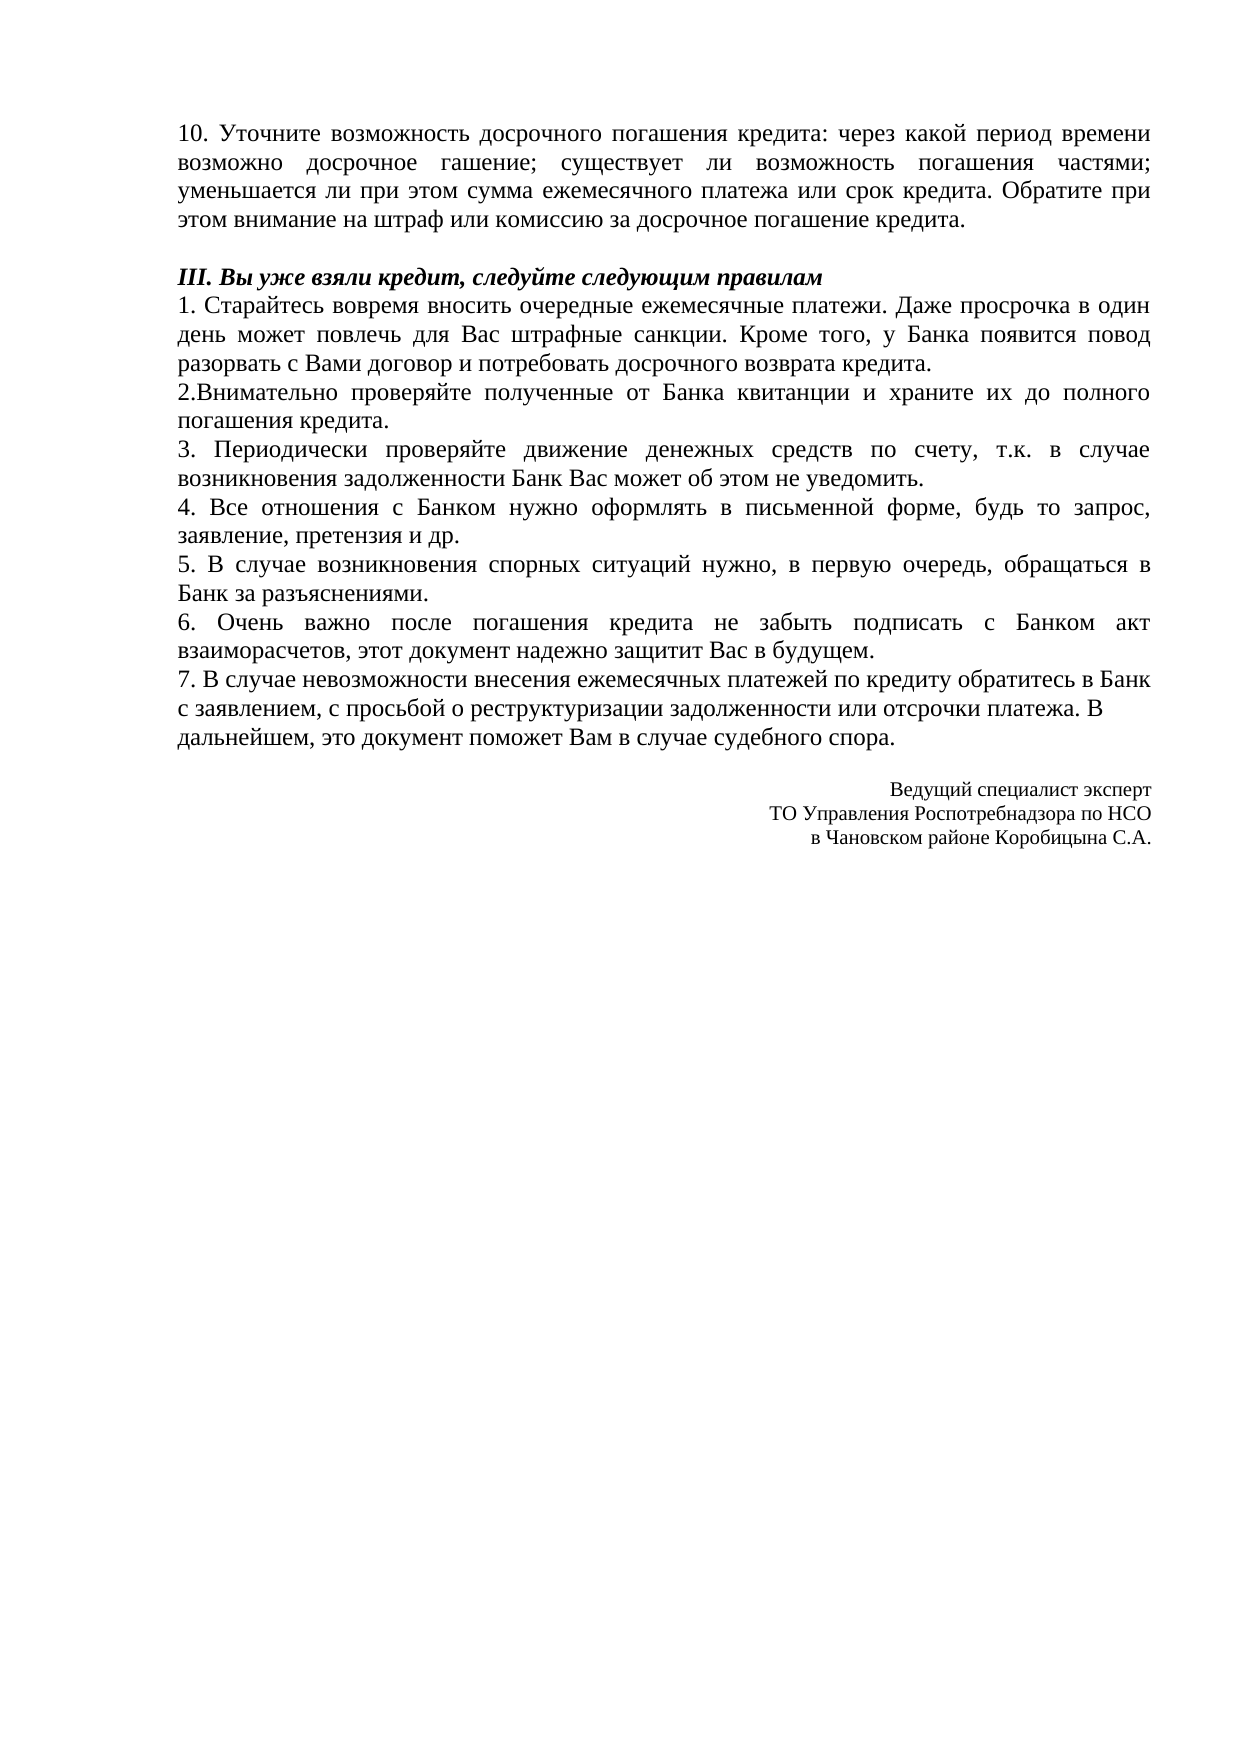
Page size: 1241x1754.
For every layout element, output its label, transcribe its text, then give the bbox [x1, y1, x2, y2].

text 10. Уточните возможность досрочного погашения кредита: через какой период времени возможно досрочное гашение; существует ли возможность погашения частями; уменьшается ли при этом сумма ежемесячного платежа или срок кредита. Обратите при этом внимание на штраф или комиссию за досрочное погашение кредита. [177, 118, 1152, 233]
text Ведущий специалист эксперт [177, 777, 1152, 801]
text 5. В случае возникновения спорных ситуаций нужно, в первую очередь, обращаться в Банк за разъяснениями. [177, 549, 1152, 607]
text 4. Все отношения с Банком нужно оформлять в письменной форме, будь то запрос, заявление, претензия и др. [177, 492, 1152, 549]
text в Чановском районе Коробицына С.А. [177, 825, 1152, 849]
text III. Вы уже взяли кредит, следуйте следующим правилам [177, 262, 1152, 291]
text 6. Очень важно после погашения кредита не забыть подписать с Банком акт взаиморасчетов, этот документ надежно защитит Вас в будущем. [177, 607, 1152, 664]
text 1. Старайтесь вовремя вносить очередные ежемесячные платежи. Даже просрочка в один день может повлечь для Вас штрафные санкции. Кроме того, у Банка появится повод разорвать с Вами договор и потребовать досрочного возврата кредита. [177, 291, 1152, 377]
text 3. Периодически проверяйте движение денежных средств по счету, т.к. в случае возникновения задолженности Банк Вас может об этом не уведомить. [177, 434, 1152, 492]
text 2.Внимательно проверяйте полученные от Банка квитанции и храните их до полного погашения кредита. [177, 377, 1152, 434]
text 7. В случае невозможности внесения ежемесячных платежей по кредиту обратитесь в Банк с заявлением, с просьбой о реструктуризации задолженности или отсрочки платежа. В дальнейшем, это документ поможет Вам в случае судебного спора. [177, 664, 1152, 751]
text ТО Управления Роспотребнадзора по НСО [177, 801, 1152, 825]
